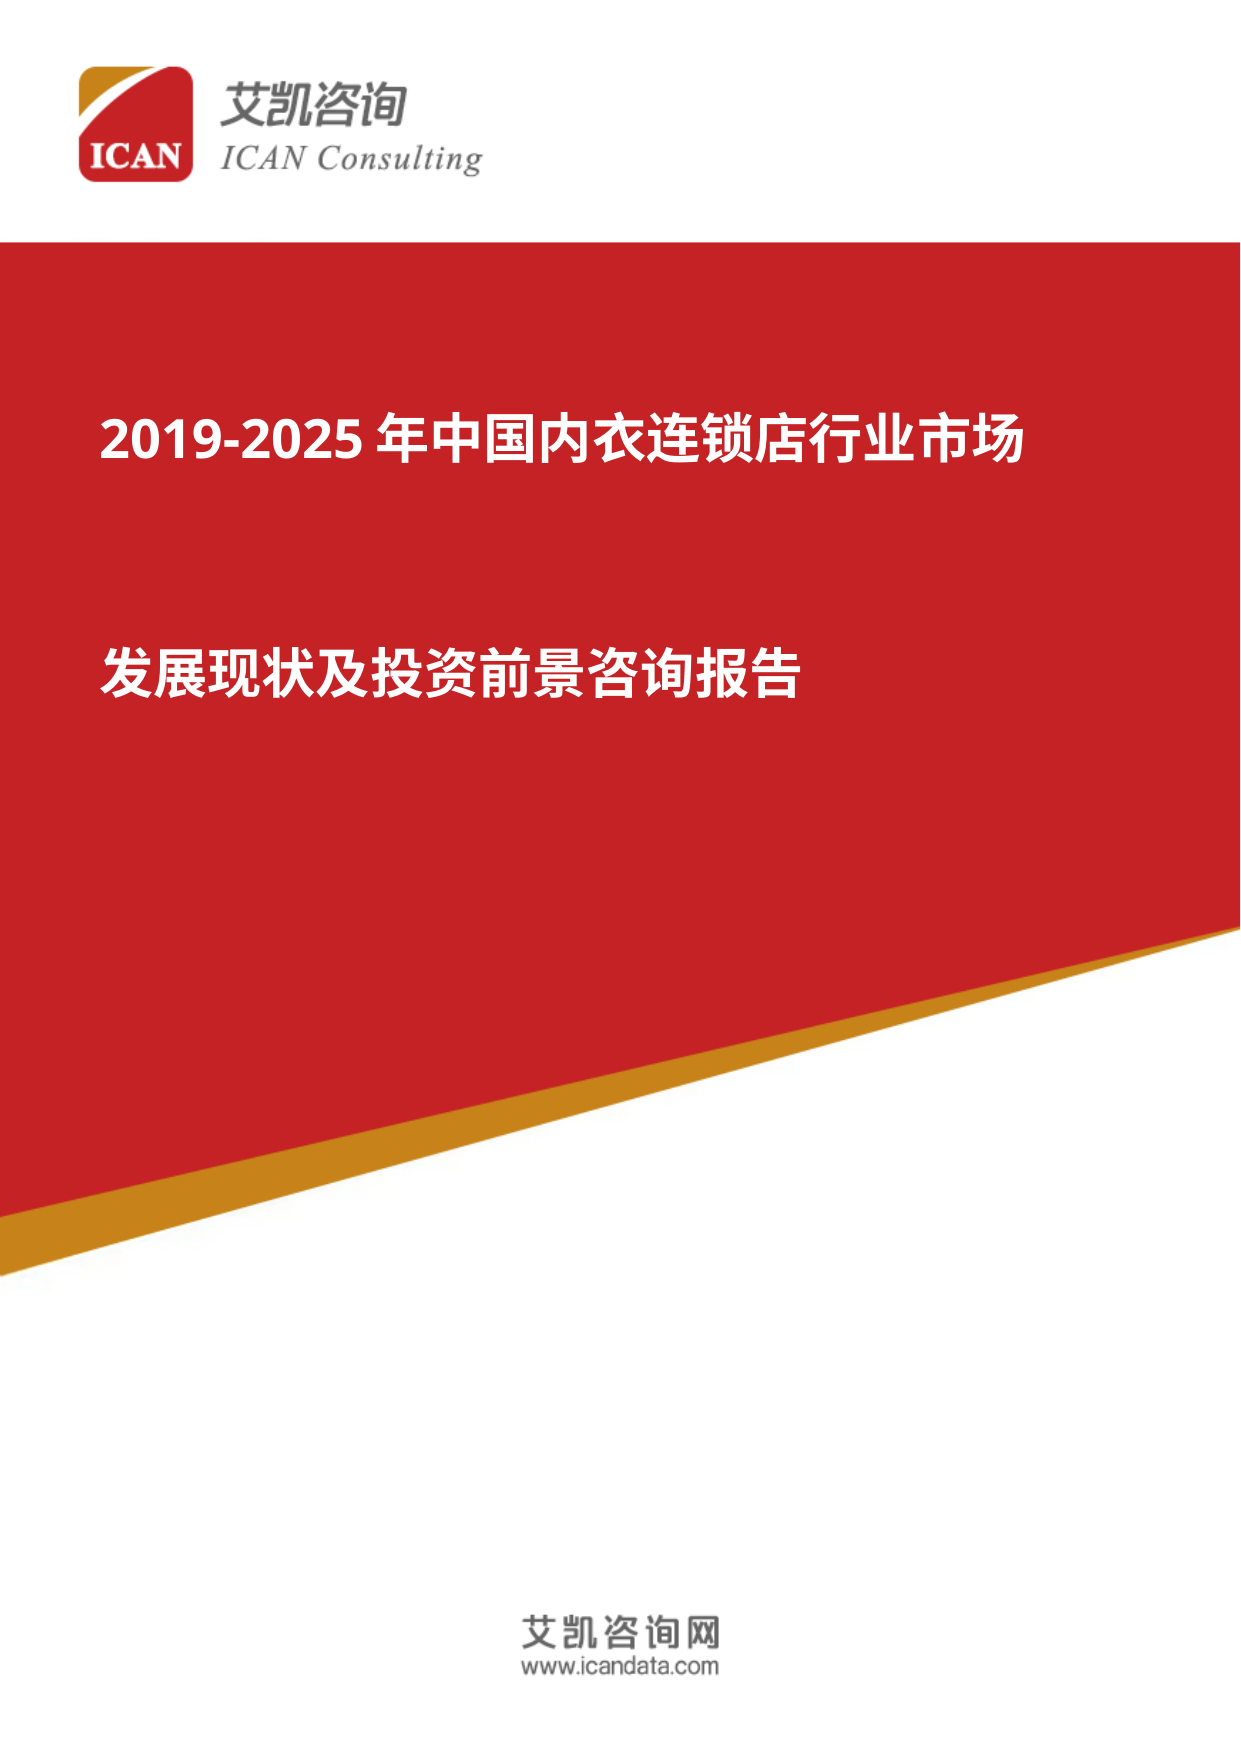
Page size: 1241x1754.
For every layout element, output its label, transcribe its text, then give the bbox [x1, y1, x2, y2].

subtitle 2019-2025年中国内衣连锁店行业市场发展现状及投资前景咨询报告 [99, 386, 1053, 718]
picture [0, 5, 1241, 1754]
